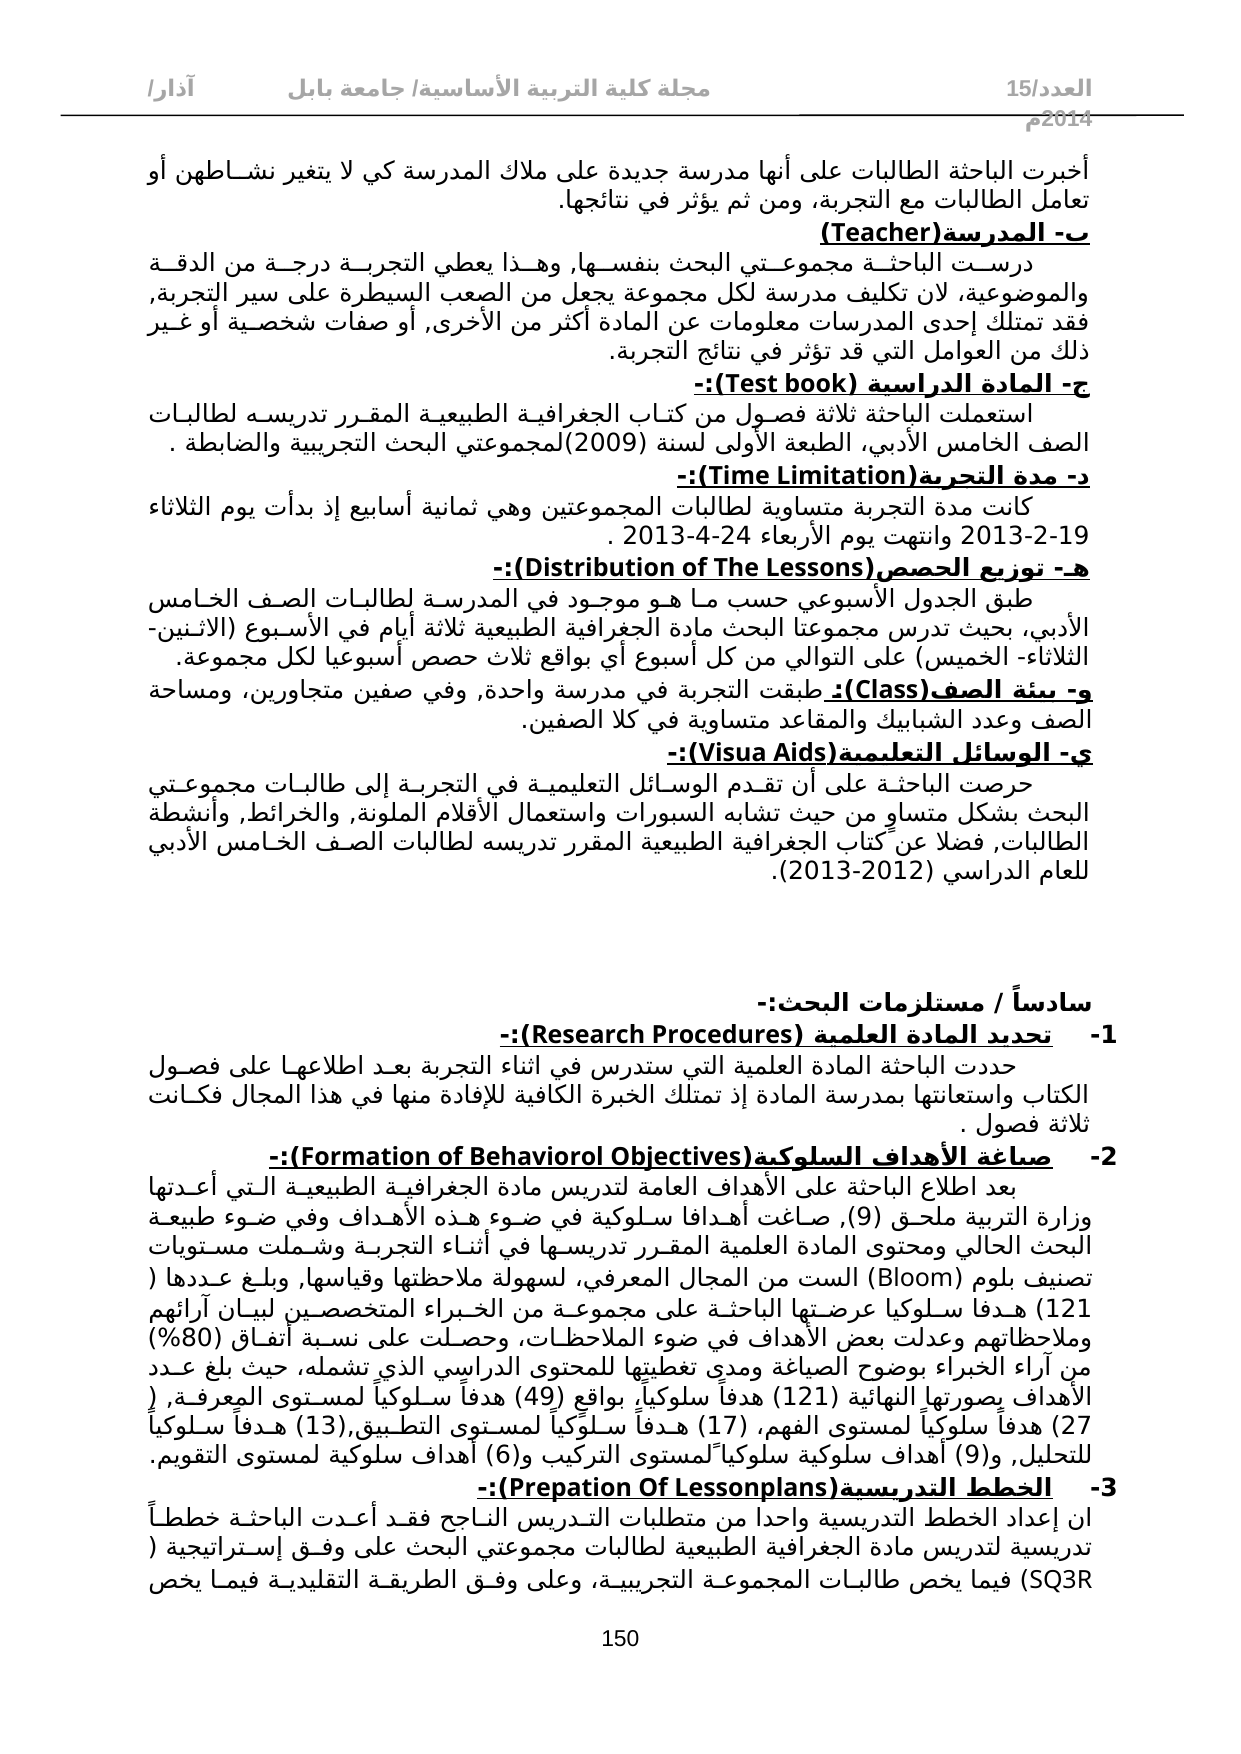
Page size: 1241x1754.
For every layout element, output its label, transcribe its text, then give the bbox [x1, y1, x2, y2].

text ي- الوسائل التعليمية(Visua Aids):- [148, 735, 1093, 769]
text د- مدة التجربة(Time Limitation):- [148, 458, 1090, 492]
text سادساً / مستلزمات البحث:- [148, 988, 1092, 1017]
list ب- المدرسة(Teacher) [148, 214, 1090, 249]
list صياغة الأهداف السلوكية(Formation of Behaviorol Objectives):- [148, 1138, 1090, 1173]
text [148, 156, 1090, 214]
text هـ- توزيع الحصص(Distribution of The Lessons):- [148, 550, 1090, 584]
text درست الباحثة مجموعتي البحث بنفسها, وهذا يعطي التجربة درجة من الدقة والموضوعية، لان تكليف مدرسة لكل مجموعة يجعل من الصعب السيطرة على سير التجربة, فقد تمتلك إحدى المدرسات معلومات عن المادة أكثر من الأخرى, أو صفات شخصية أو غير ذلك من العوامل التي قد تؤثر في نتائج التجربة. [148, 249, 1090, 365]
text بعد اطلاع الباحثة على الأهداف العامة لتدريس مادة الجغرافية الطبيعية التي أعدتها وزارة التربية ملحق (9), صاغت أهدافا سلوكية في ضوء هذه الأهداف وفي ضوء طبيعة البحث الحالي ومحتوى المادة العلمية المقرر تدريسها في أثناء التجربة وشملت مستويات تصنيف بلوم (Bloom) الست من المجال المعرفي، لسهولة ملاحظتها وقياسها, وبلغ عددها (121) هدفا سلوكيا عرضتها الباحثة على مجموعة من الخبراء المتخصصين لبيان آرائهم وملاحظاتهم وعدلت بعض الأهداف في ضوء الملاحظات، وحصلت على نسبة أتفاق (80%) من آراء الخبراء بوضوح الصياغة ومدى تغطيتها للمحتوى الدراسي الذي تشمله، حيث بلغ عدد الأهداف بصورتها النهائية (121) هدفاً سلوكياً، بواقعٍ (49) هدفاً سلوكياً لمستوى المعرفة, (27) هدفاً سلوكياً لمستوى الفهم، (17) هدفاً سلوكياً لمستوى التطبيق,(13) هدفاً سلوكياً للتحليل, و(9) أهداف سلوكية سلوكيا ًلمستوى التركيب و(6) أهداف سلوكية لمستوى التقويم. [148, 1173, 1092, 1469]
list ج- المادة الدراسية (Test book):- [148, 365, 1090, 399]
text استعملت الباحثة ثلاثة فصول من كتاب الجغرافية الطبيعية المقرر تدريسه لطالبات الصف الخامس الأدبي، الطبعة الأولى لسنة (2009)لمجموعتي البحث التجريبية والضابطة . [148, 399, 1090, 458]
text كانت مدة التجربة متساوية لطالبات المجموعتين وهي ثمانية أسابيع إذ بدأت يوم الثلاثاء 19-2-2013 وانتهت يوم الأربعاء 24-4-2013 . [148, 492, 1090, 550]
list تحديد المادة العلمية (Research Procedures):- [148, 1017, 1090, 1051]
text حرصت الباحثة على أن تقدم الوسائل التعليمية في التجربة إلى طالبات مجموعتي البحث بشكل متساوٍ من حيث تشابه السبورات واستعمال الأقلام الملونة, والخرائط, وأنشطة الطالبات, فضلا عن كتاب الجغرافية الطبيعية المقرر تدريسه لطالبات الصف الخامس الأدبي للعام الدراسي (2012-2013). [148, 769, 1090, 886]
text و- بيئة الصف(Class): طبقت التجربة في مدرسة واحدة, وفي صفين متجاورين، ومساحة الصف وعدد الشبابيك والمقاعد متساوية في كلا الصفين. [148, 672, 1093, 735]
list الخطط التدريسية(Prepation Of Lessonplans):- [148, 1469, 1090, 1503]
text طبق الجدول الأسبوعي حسب ما هو موجود في المدرسة لطالبات الصف الخامس الأدبي، بحيث تدرس مجموعتا البحث مادة الجغرافية الطبيعية ثلاثة أيام في الأسبوع (الاثنين- الثلاثاء- الخميس) على التوالي من كل أسبوع أي بواقع ثلاث حصص أسبوعيا لكل مجموعة. [148, 584, 1090, 672]
list حددت الباحثة المادة العلمية التي ستدرس في اثناء التجربة بعد اطلاعها على فصول الكتاب واستعانتها بمدرسة المادة إذ تمتلك الخبرة الكافية للإفادة منها في هذا المجال فكانت ثلاثة فصول . [148, 1051, 1090, 1138]
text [148, 1503, 1092, 1596]
